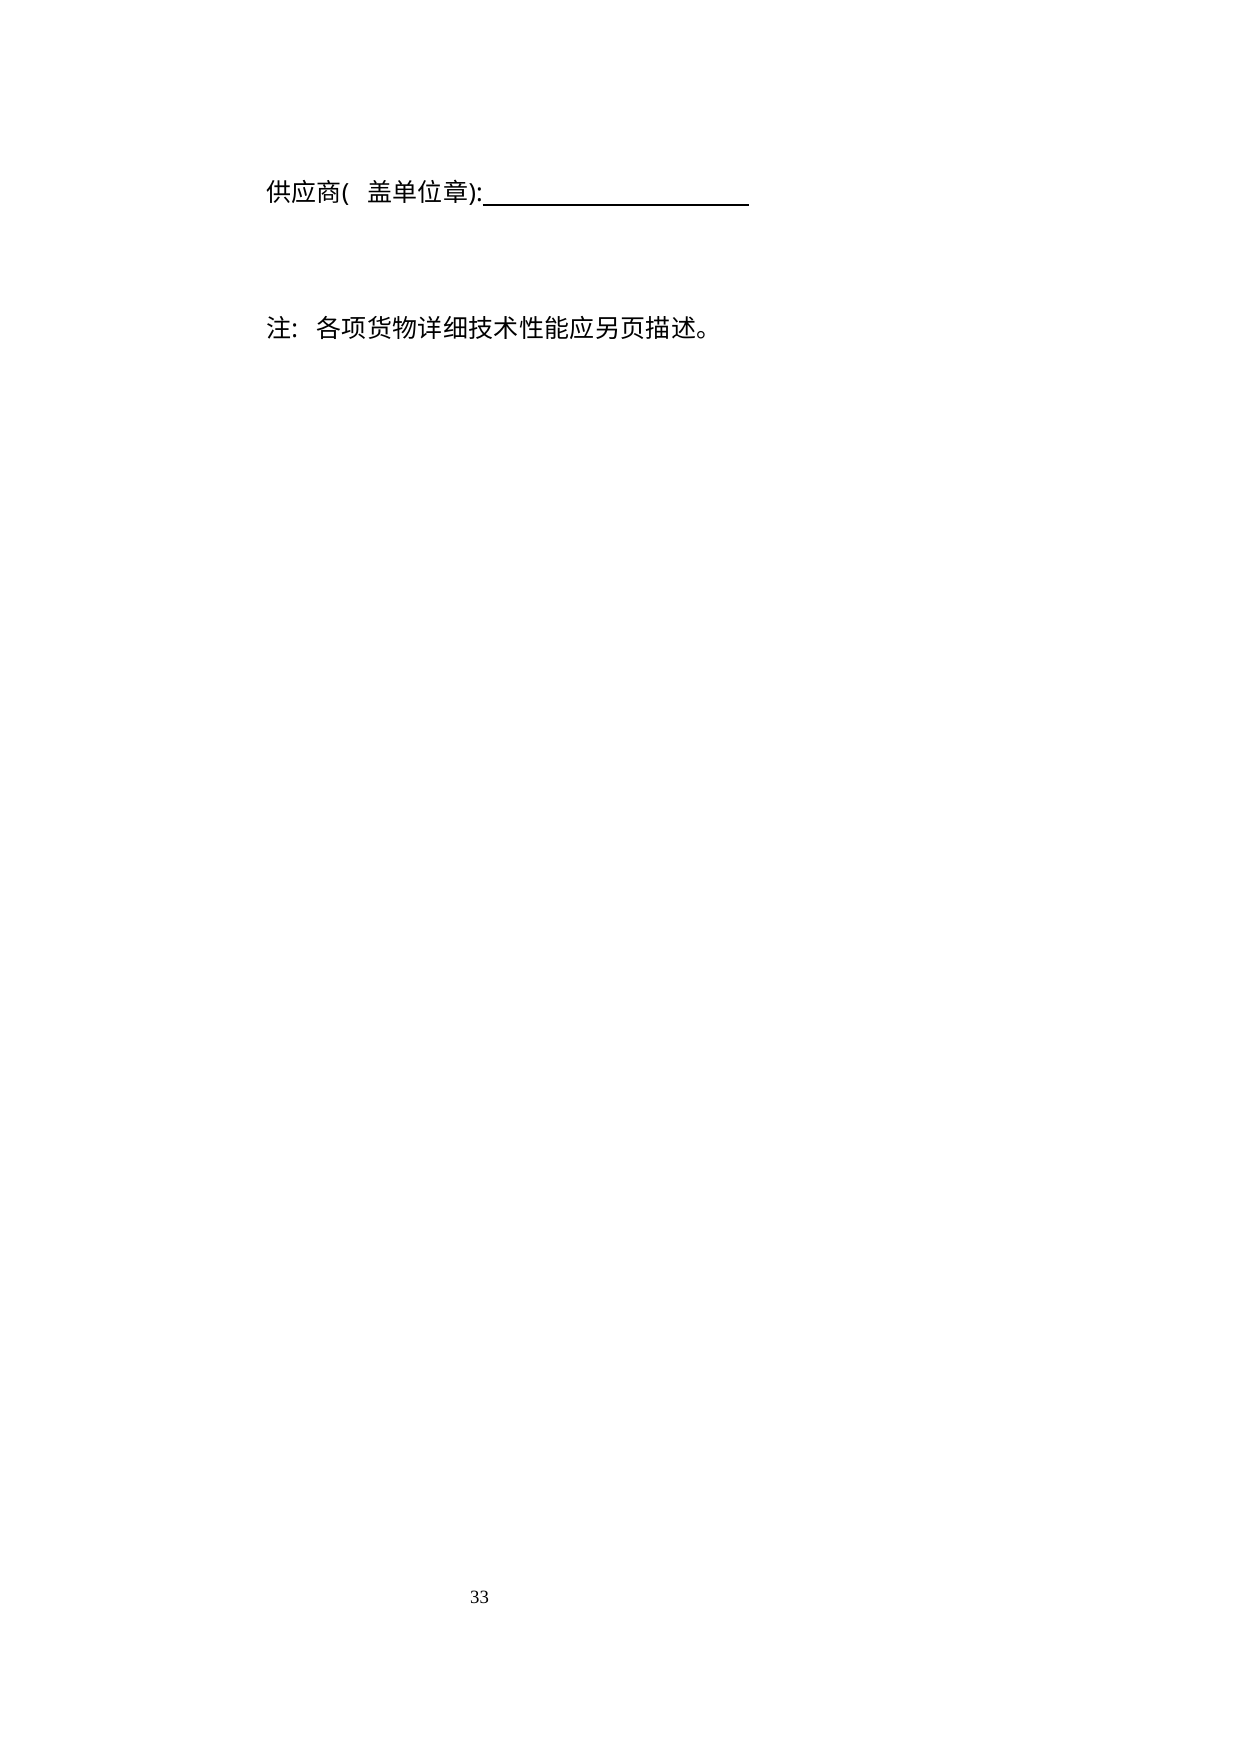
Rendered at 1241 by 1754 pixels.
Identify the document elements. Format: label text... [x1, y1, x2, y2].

text 供应商(盖单位章): [255, 157, 1050, 225]
text 注: 各项货物详细技术性能应另页描述。 [255, 292, 1050, 360]
